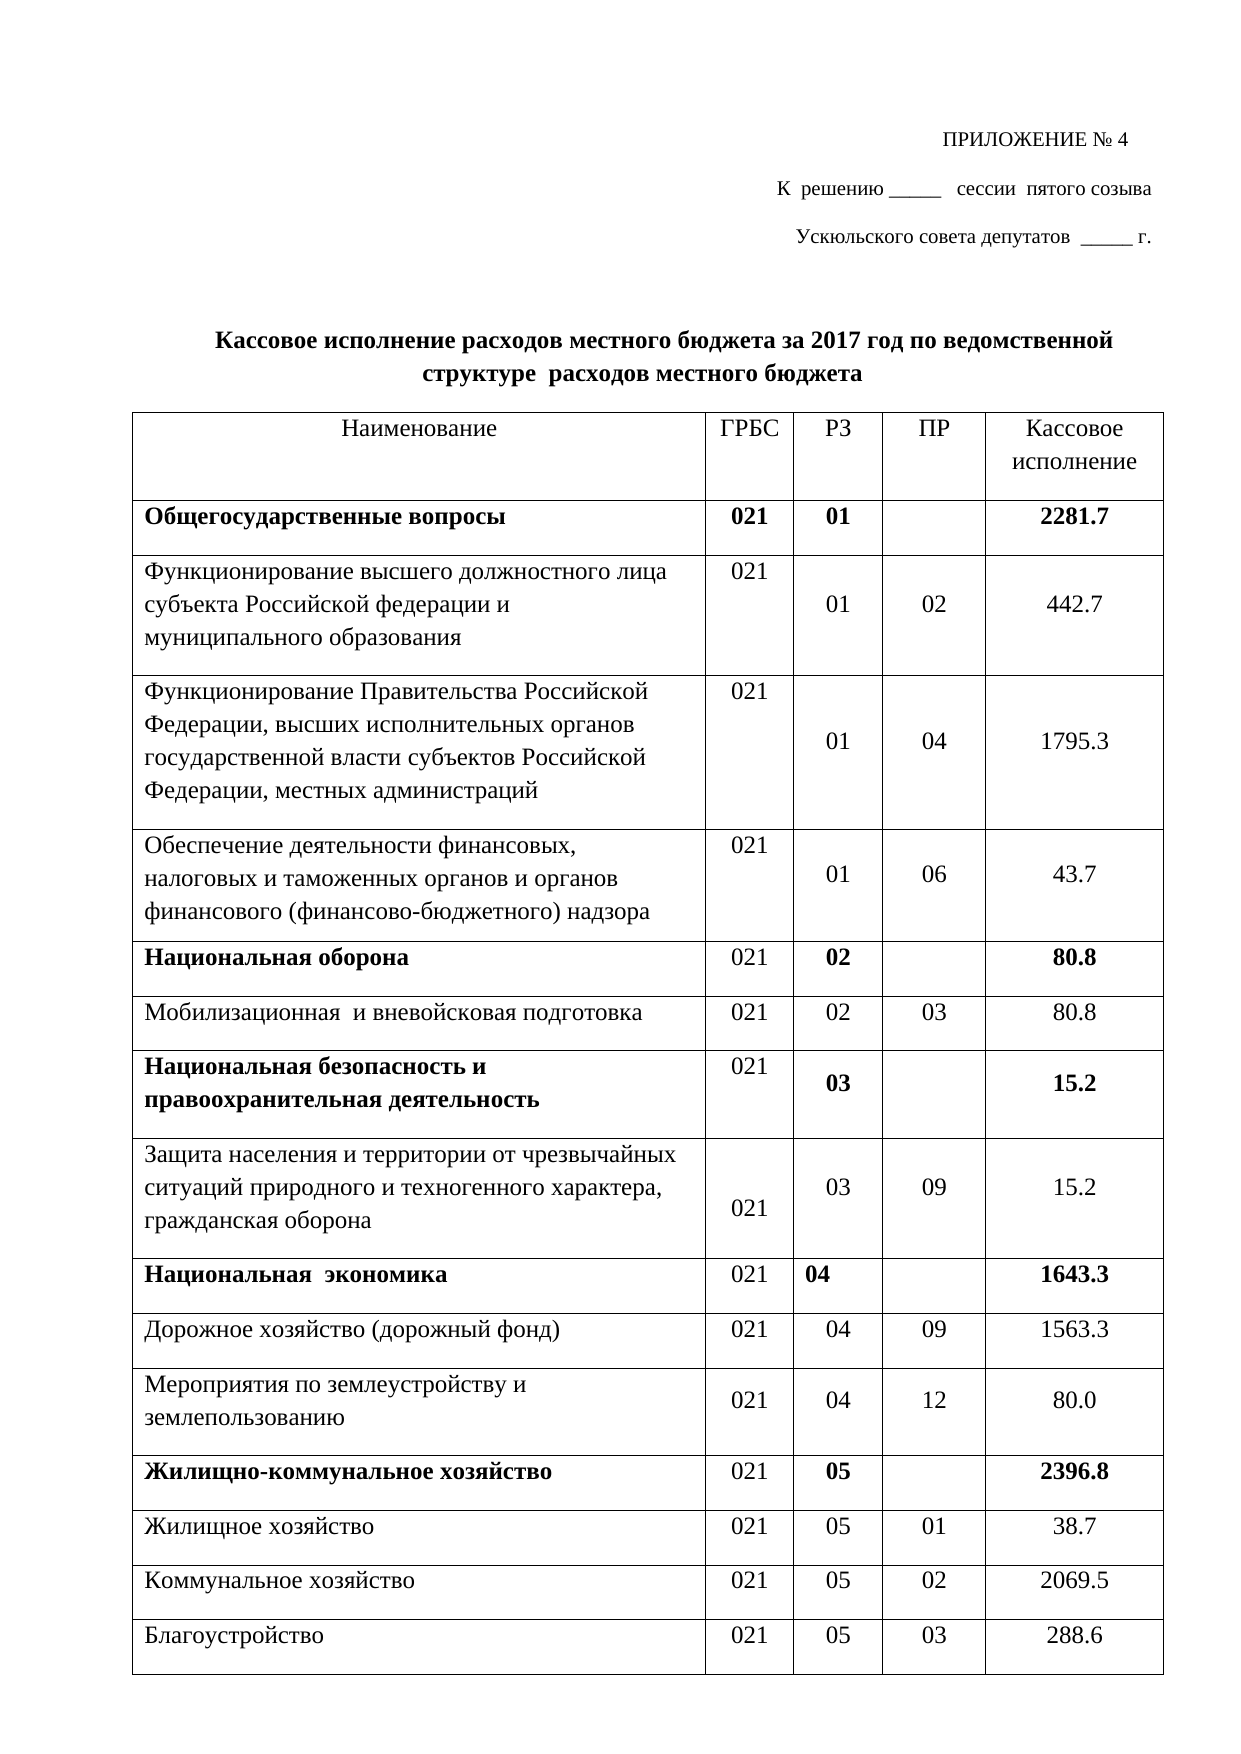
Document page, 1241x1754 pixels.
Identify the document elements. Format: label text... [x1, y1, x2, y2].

table_cell 442.7 [986, 556, 1163, 675]
table_cell 02 [794, 997, 882, 1050]
table_cell 021 [706, 676, 793, 829]
table_cell Благоустройство [133, 1620, 705, 1673]
table_header РЗ [794, 413, 882, 500]
table_cell 021 [706, 1620, 793, 1673]
table_cell 02 [794, 942, 882, 996]
table_cell 12 [883, 1369, 985, 1455]
table_cell 01 [794, 830, 882, 941]
table_cell 06 [883, 830, 985, 941]
table_cell 01 [794, 501, 882, 555]
table_cell 021 [706, 1566, 793, 1619]
table_cell 01 [883, 1511, 985, 1564]
table_cell Жилищно-коммунальное хозяйство [133, 1456, 705, 1510]
table_cell 021 [706, 1314, 793, 1368]
table_cell 43.7 [986, 830, 1163, 941]
table_cell 04 [794, 1369, 882, 1455]
table_cell 021 [706, 942, 793, 996]
table_cell Национальная оборона [133, 942, 705, 996]
table_cell 021 [706, 501, 793, 555]
table_cell 09 [883, 1314, 985, 1368]
table_cell 15.2 [986, 1051, 1163, 1138]
table_header ПР [883, 413, 985, 500]
text ПРИЛОЖЕНИЕ № 4 [133, 127, 1152, 151]
table_cell Защита населения и территории от чрезвычайных ситуаций природного и техногенного характера, гражданская оборона [133, 1139, 705, 1258]
table_cell 01 [794, 556, 882, 675]
table_cell [883, 501, 985, 555]
table_cell 021 [706, 1511, 793, 1564]
table_cell 15.2 [986, 1139, 1163, 1258]
table_cell Национальная безопасность и правоохранительная деятельность [133, 1051, 705, 1138]
table_cell 021 [706, 830, 793, 941]
table_cell 80.8 [986, 997, 1163, 1050]
table_cell 021 [706, 1051, 793, 1138]
table_header ГРБС [706, 413, 793, 500]
table_cell [883, 942, 985, 996]
table_cell 04 [794, 1259, 882, 1313]
table_cell 05 [794, 1456, 882, 1510]
table_cell 04 [883, 676, 985, 829]
table_cell 288.6 [986, 1620, 1163, 1673]
table_cell 021 [706, 1456, 793, 1510]
table_cell Коммунальное хозяйство [133, 1566, 705, 1619]
table_cell Функционирование Правительства Российской Федерации, высших исполнительных органов государственной власти субъектов Российской Федерации, местных администраций [133, 676, 705, 829]
table_cell 021 [706, 556, 793, 675]
table_cell 02 [883, 1566, 985, 1619]
table_cell 05 [794, 1566, 882, 1619]
table_cell Общегосударственные вопросы [133, 501, 705, 555]
text Ускюльского совета депутатов _____ г. [133, 224, 1152, 248]
table_header Кассовое исполнение [986, 413, 1163, 500]
table_cell 03 [883, 1620, 985, 1673]
table_cell 2281.7 [986, 501, 1163, 555]
table_cell 38.7 [986, 1511, 1163, 1564]
table_cell 021 [706, 1139, 793, 1258]
table_cell Функционирование высшего должностного лица субъекта Российской федерации и муниципального образования [133, 556, 705, 675]
table_cell Мобилизационная и вневойсковая подготовка [133, 997, 705, 1050]
table_cell 2069.5 [986, 1566, 1163, 1619]
table_cell Жилищное хозяйство [133, 1511, 705, 1564]
table_cell Национальная экономика [133, 1259, 705, 1313]
table_cell 03 [794, 1051, 882, 1138]
table_cell [883, 1259, 985, 1313]
table_cell [883, 1456, 985, 1510]
table_cell 05 [794, 1620, 882, 1673]
table_cell 80.0 [986, 1369, 1163, 1455]
table_cell 03 [883, 997, 985, 1050]
table_cell 1795.3 [986, 676, 1163, 829]
table_cell 01 [794, 676, 882, 829]
table_cell Обеспечение деятельности финансовых, налоговых и таможенных органов и органов финансового (финансово-бюджетного) надзора [133, 830, 705, 941]
table_cell 09 [883, 1139, 985, 1258]
table_header Наименование [133, 413, 705, 500]
table_cell Дорожное хозяйство (дорожный фонд) [133, 1314, 705, 1368]
table_cell 021 [706, 1369, 793, 1455]
table_cell 05 [794, 1511, 882, 1564]
table_cell 021 [706, 997, 793, 1050]
text К решению _____ сессии пятого созыва [133, 176, 1152, 199]
table_cell 1643.3 [986, 1259, 1163, 1313]
table_cell 021 [706, 1259, 793, 1313]
table_cell 04 [794, 1314, 882, 1368]
table_cell 02 [883, 556, 985, 675]
table_cell 1563.3 [986, 1314, 1163, 1368]
text Кассовое исполнение расходов местного бюджета за 2017 год по ведомственной структуре расходов местного бюджета [133, 325, 1152, 387]
table_cell [883, 1051, 985, 1138]
table_cell 2396.8 [986, 1456, 1163, 1510]
table_cell 80.8 [986, 942, 1163, 996]
table_cell Мероприятия по землеустройству и землепользованию [133, 1369, 705, 1455]
table_cell 03 [794, 1139, 882, 1258]
